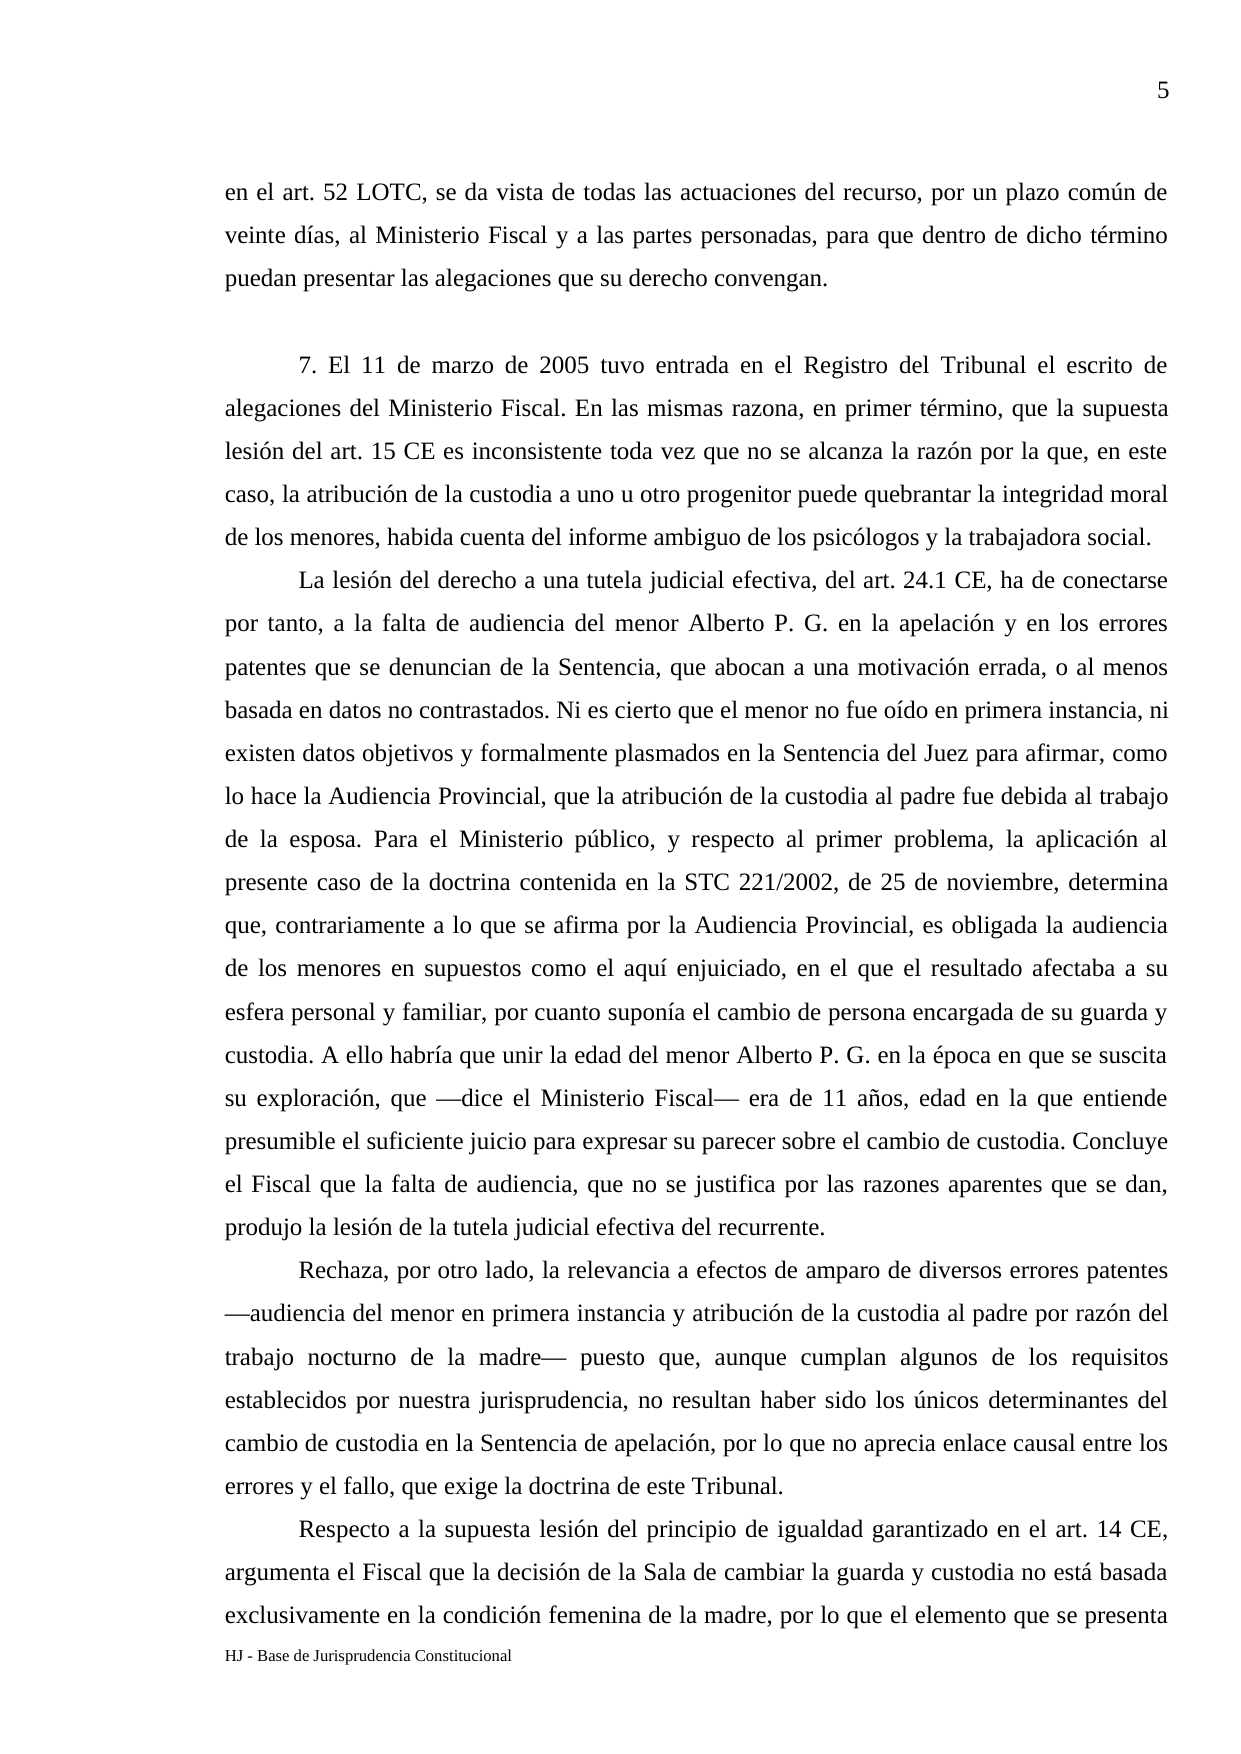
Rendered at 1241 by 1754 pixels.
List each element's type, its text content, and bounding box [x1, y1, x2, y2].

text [224, 1514, 1169, 1629]
text 7. El 11 de marzo de 2005 tuvo entrada en el Registro del Tribunal el escrito de alegaciones del Ministerio Fiscal. En las mismas razona, en primer término, que la supuesta lesión del art. 15 CE es inconsistente toda vez que no se alcanza la razón por la que, en este caso, la atribución de la custodia a uno u otro progenitor puede quebrantar la integridad moral de los menores, habida cuenta del informe ambiguo de los psicólogos y la trabajadora social. [224, 350, 1169, 551]
text La lesión del derecho a una tutela judicial efectiva, del art. 24.1 CE, ha de conectarse por tanto, a la falta de audiencia del menor Alberto P. G. en la apelación y en los errores patentes que se denuncian de la Sentencia, que abocan a una motivación errada, o al menos basada en datos no contrastados. Ni es cierto que el menor no fue oído en primera instancia, ni existen datos objetivos y formalmente plasmados en la Sentencia del Juez para afirmar, como lo hace la Audiencia Provincial, que la atribución de la custodia al padre fue debida al trabajo de la esposa. Para el Ministerio público, y respecto al primer problema, la aplicación al presente caso de la doctrina contenida en la STC 221/2002, de 25 de noviembre, determina que, contrariamente a lo que se afirma por la Audiencia Provincial, es obligada la audiencia de los menores en supuestos como el aquí enjuiciado, en el que el resultado afectaba a su esfera personal y familiar, por cuanto suponía el cambio de persona encargada de su guarda y custodia. A ello habría que unir la edad del menor Alberto P. G. en la época en que se suscita su exploración, que —dice el Ministerio Fiscal— era de 11 años, edad en la que entiende presumible el suficiente juicio para expresar su parecer sobre el cambio de custodia. Concluye el Fiscal que la falta de audiencia, que no se justifica por las razones aparentes que se dan, produjo la lesión de la tutela judicial efectiva del recurrente. [224, 565, 1169, 1241]
text Rechaza, por otro lado, la relevancia a efectos de amparo de diversos errores patentes —audiencia del menor en primera instancia y atribución de la custodia al padre por razón del trabajo nocturno de la madre— puesto que, aunque cumplan algunos de los requisitos establecidos por nuestra jurisprudencia, no resultan haber sido los únicos determinantes del cambio de custodia en la Sentencia de apelación, por lo que no aprecia enlace causal entre los errores y el fallo, que exige la doctrina de este Tribunal. [224, 1255, 1169, 1500]
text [224, 177, 1169, 292]
